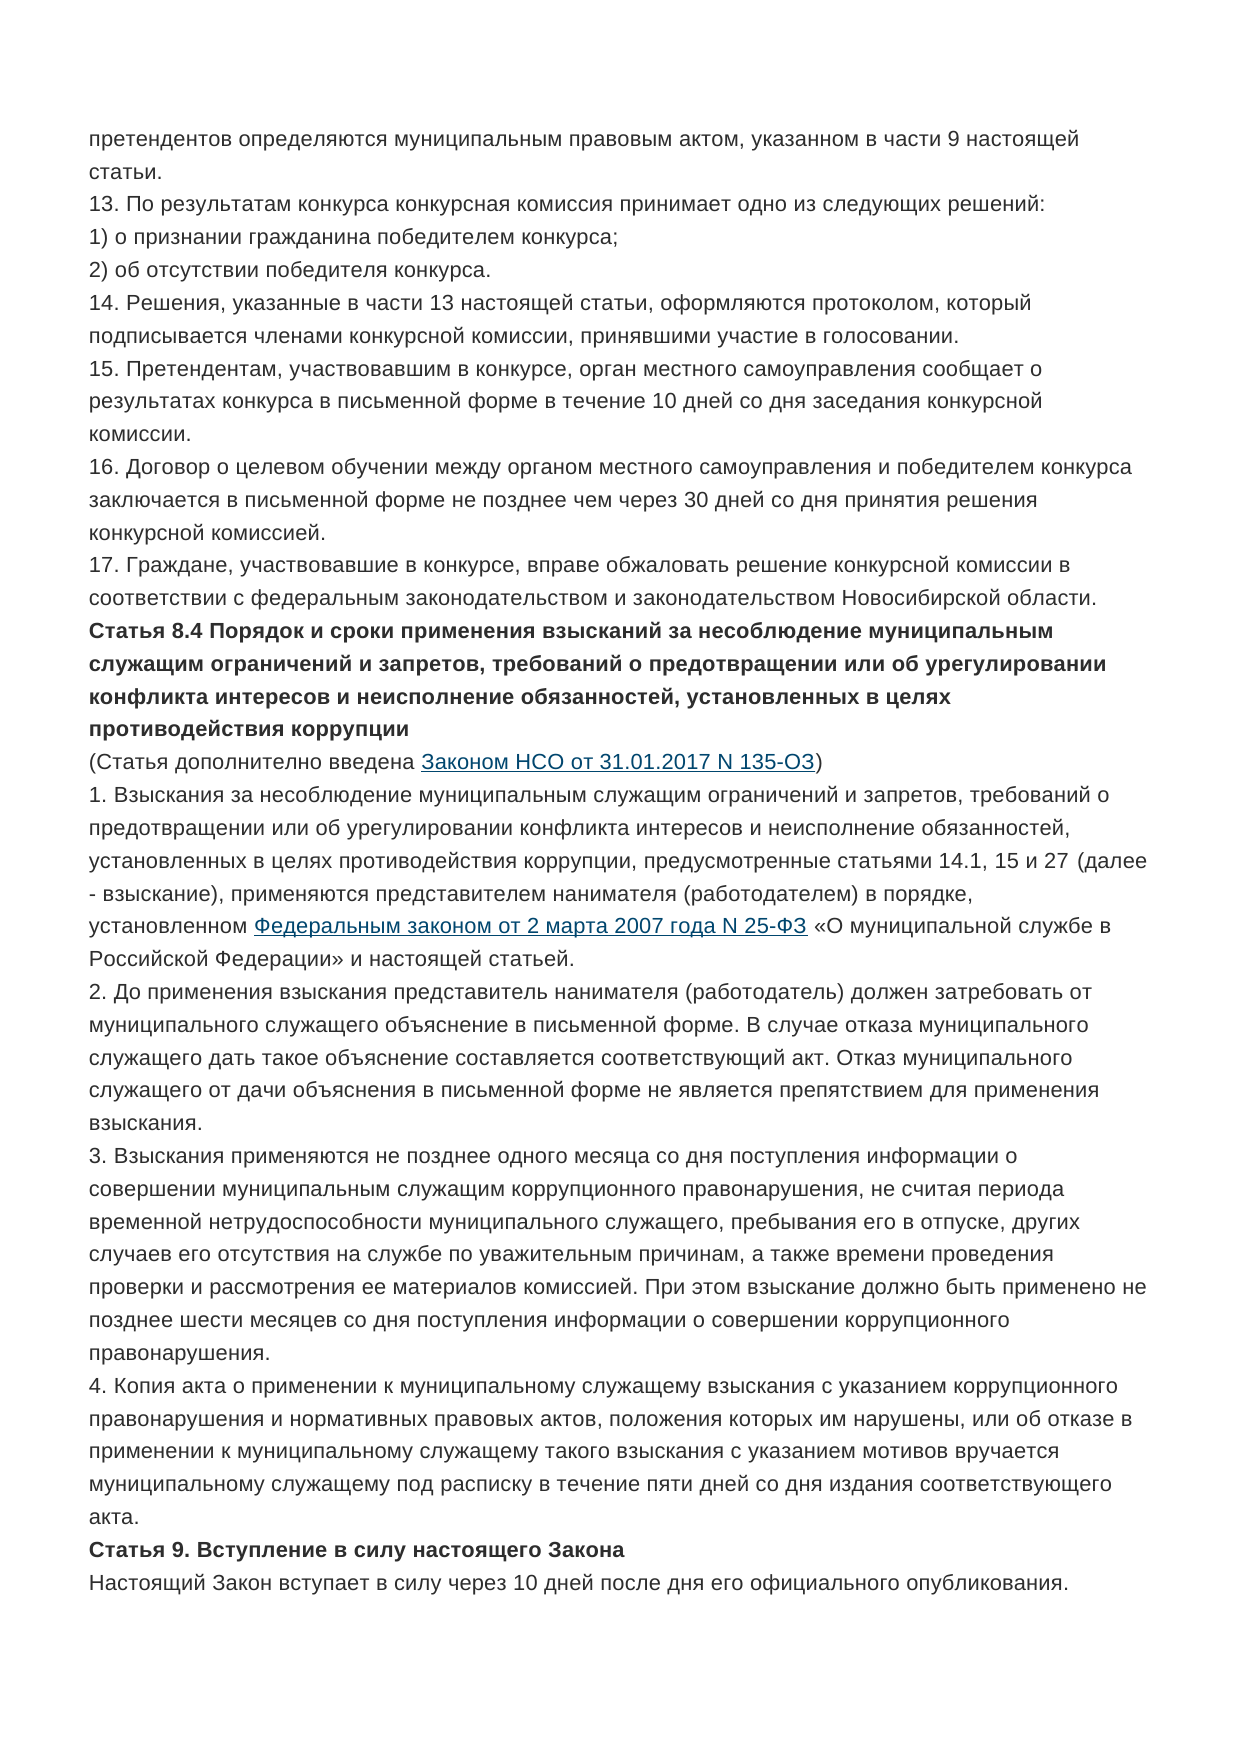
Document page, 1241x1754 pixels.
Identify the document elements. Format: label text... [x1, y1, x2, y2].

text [89, 118, 1152, 1529]
text Статья 9. Вступление в силу настоящего Закона Настоящий Закон вступает в силу через 10 дней после дня его официального опубликования. [89, 1529, 1152, 1627]
